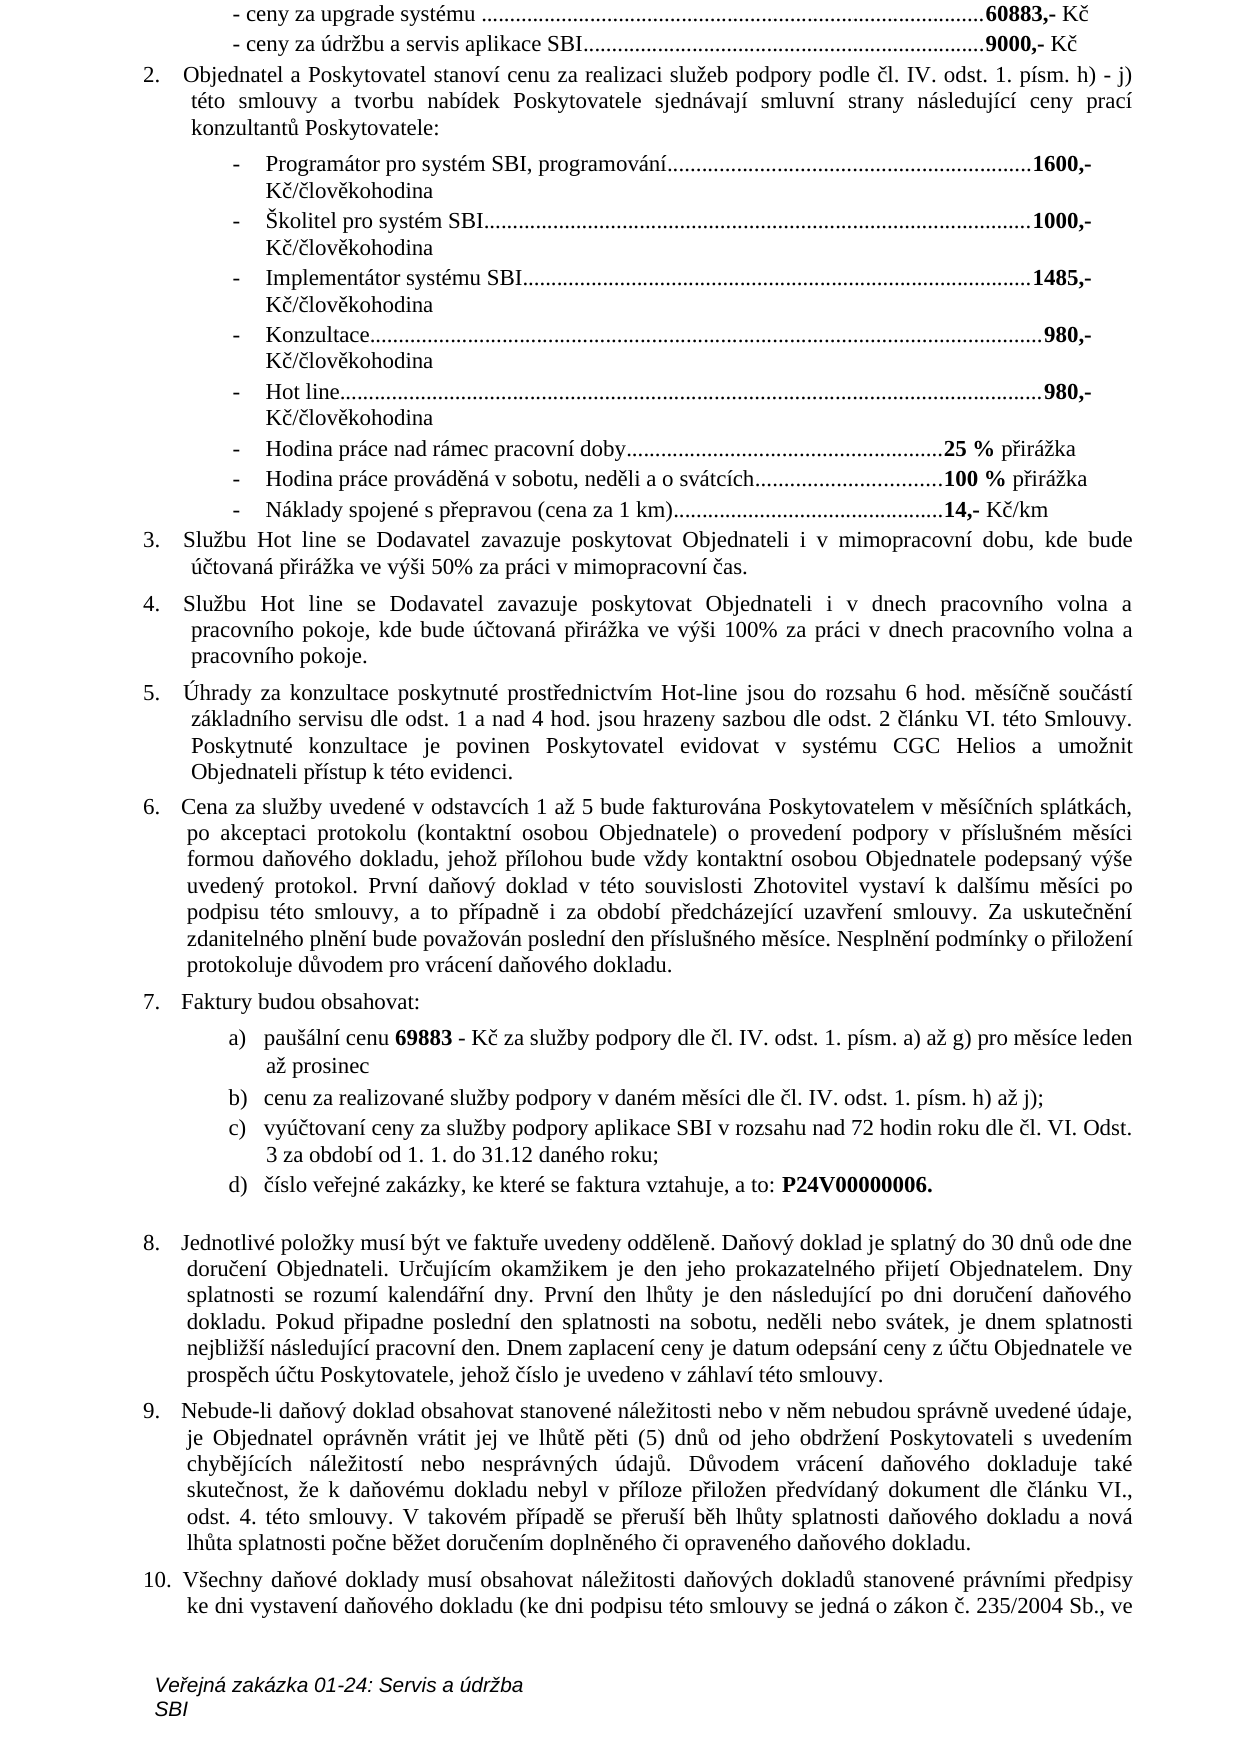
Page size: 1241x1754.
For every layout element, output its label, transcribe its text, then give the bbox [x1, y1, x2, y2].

list Náklady spojené s přepravou (cena za 1 km) 14,- Kč/km [143, 496, 1134, 522]
text - ceny za údržbu a servis aplikace SBI 9000,- Kč [143, 31, 1134, 57]
list Úhrady za konzultace poskytnuté prostřednictvím Hot-line jsou do rozsahu 6 hod. měsíčně součástí základního servisu dle odst. 1 a nad 4 hod. jsou hrazeny sazbou dle odst. 2 článku VI. této Smlouvy. Poskytnuté konzultace je povinen Poskytovatel evidovat v systému CGC Helios a umožnit Objednateli přístup k této evidenci. [143, 679, 1134, 784]
list vyúčtovaní ceny za služby podpory aplikace SBI v rozsahu nad 72 hodin roku dle čl. VI. Odst. 3 za období od 1. 1. do 31.12 daného roku; [228, 1114, 1134, 1167]
list Faktury budou obsahovat: [143, 988, 1134, 1014]
list Jednotlivé položky musí být ve faktuře uvedeny odděleně. Daňový doklad je splatný do 30 dnů ode dne doručení Objednateli. Určujícím okamžikem je den jeho prokazatelného přijetí Objednatelem. Dny splatnosti se rozumí kalendářní dny. První den lhůty je den následující po dni doručení daňového dokladu. Pokud připadne poslední den splatnosti na sobotu, neděli nebo svátek, je dnem splatnosti nejbližší následující pracovní den. Dnem zaplacení ceny je datum odepsání ceny z účtu Objednatele ve prospěch účtu Poskytovatele, jehož číslo je uvedeno v záhlaví této smlouvy. [143, 1229, 1134, 1387]
list Konzultace 980,- Kč/člověkohodina [143, 321, 1134, 374]
list paušální cenu 69883 - Kč za služby podpory dle čl. IV. odst. 1. písm. a) až g) pro měsíce leden až prosinec [228, 1024, 1134, 1078]
list Objednatel a Poskytovatel stanoví cenu za realizaci služeb podpory podle čl. IV. odst. 1. písm. h) - j) této smlouvy a tvorbu nabídek Poskytovatele sjednávají smluvní strany následující ceny prací konzultantů Poskytovatele: [143, 61, 1134, 140]
list Hot line 980,- Kč/člověkohodina [143, 378, 1134, 431]
list Hodina práce prováděná v sobotu, neděli a o svátcích 100 % přirážka [143, 465, 1134, 492]
list Službu Hot line se Dodavatel zavazuje poskytovat Objednateli i v dnech pracovního volna a pracovního pokoje, kde bude účtovaná přirážka ve výši 100% za práci v dnech pracovního volna a pracovního pokoje. [143, 589, 1134, 669]
list Hodina práce nad rámec pracovní doby 25 % přirážka [143, 435, 1134, 461]
list číslo veřejné zakázky, ke které se faktura vztahuje, a to: P24V00000006. [143, 1171, 1134, 1198]
text - ceny za upgrade systému 60883,- Kč [143, 0, 1134, 26]
list Cena za služby uvedené v odstavcích 1 až 5 bude fakturována Poskytovatelem v měsíčních splátkách, po akceptaci protokolu (kontaktní osobou Objednatele) o provedení podpory v příslušném měsíci formou daňového dokladu, jehož přílohou bude vždy kontaktní osobou Objednatele podepsaný výše uvedený protokol. První daňový doklad v této souvislosti Zhotovitel vystaví k dalšímu měsíci po podpisu této smlouvy, a to případně i za období předcházející uzavření smlouvy. Za uskutečnění zdanitelného plnění bude považován poslední den příslušného měsíce. Nesplnění podmínky o přiložení protokoluje důvodem pro vrácení daňového dokladu. [143, 793, 1134, 977]
list Implementátor systému SBI 1485,- Kč/člověkohodina [143, 264, 1134, 317]
list Službu Hot line se Dodavatel zavazuje poskytovat Objednateli i v mimopracovní dobu, kde bude účtovaná přirážka ve výši 50% za práci v mimopracovní čas. [143, 526, 1134, 579]
list Školitel pro systém SBI 1000,- Kč/člověkohodina [143, 207, 1134, 260]
list cenu za realizované služby podpory v daném měsíci dle čl. IV. odst. 1. písm. h) až j); [143, 1084, 1134, 1110]
list Nebude-li daňový doklad obsahovat stanovené náležitosti nebo v něm nebudou správně uvedené údaje, je Objednatel oprávněn vrátit jej ve lhůtě pěti (5) dnů od jeho obdržení Poskytovateli s uvedením chybějících náležitostí nebo nesprávných údajů. Důvodem vrácení daňového dokladuje také skutečnost, že k daňovému dokladu nebyl v příloze přiložen předvídaný dokument dle článku VI., odst. 4. této smlouvy. V takovém případě se přeruší běh lhůty splatnosti daňového dokladu a nová lhůta splatnosti počne běžet doručením doplněného či opraveného daňového dokladu. [143, 1397, 1134, 1556]
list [143, 1566, 1134, 1619]
list Programátor pro systém SBI, programování 1600,- Kč/člověkohodina [143, 151, 1134, 203]
